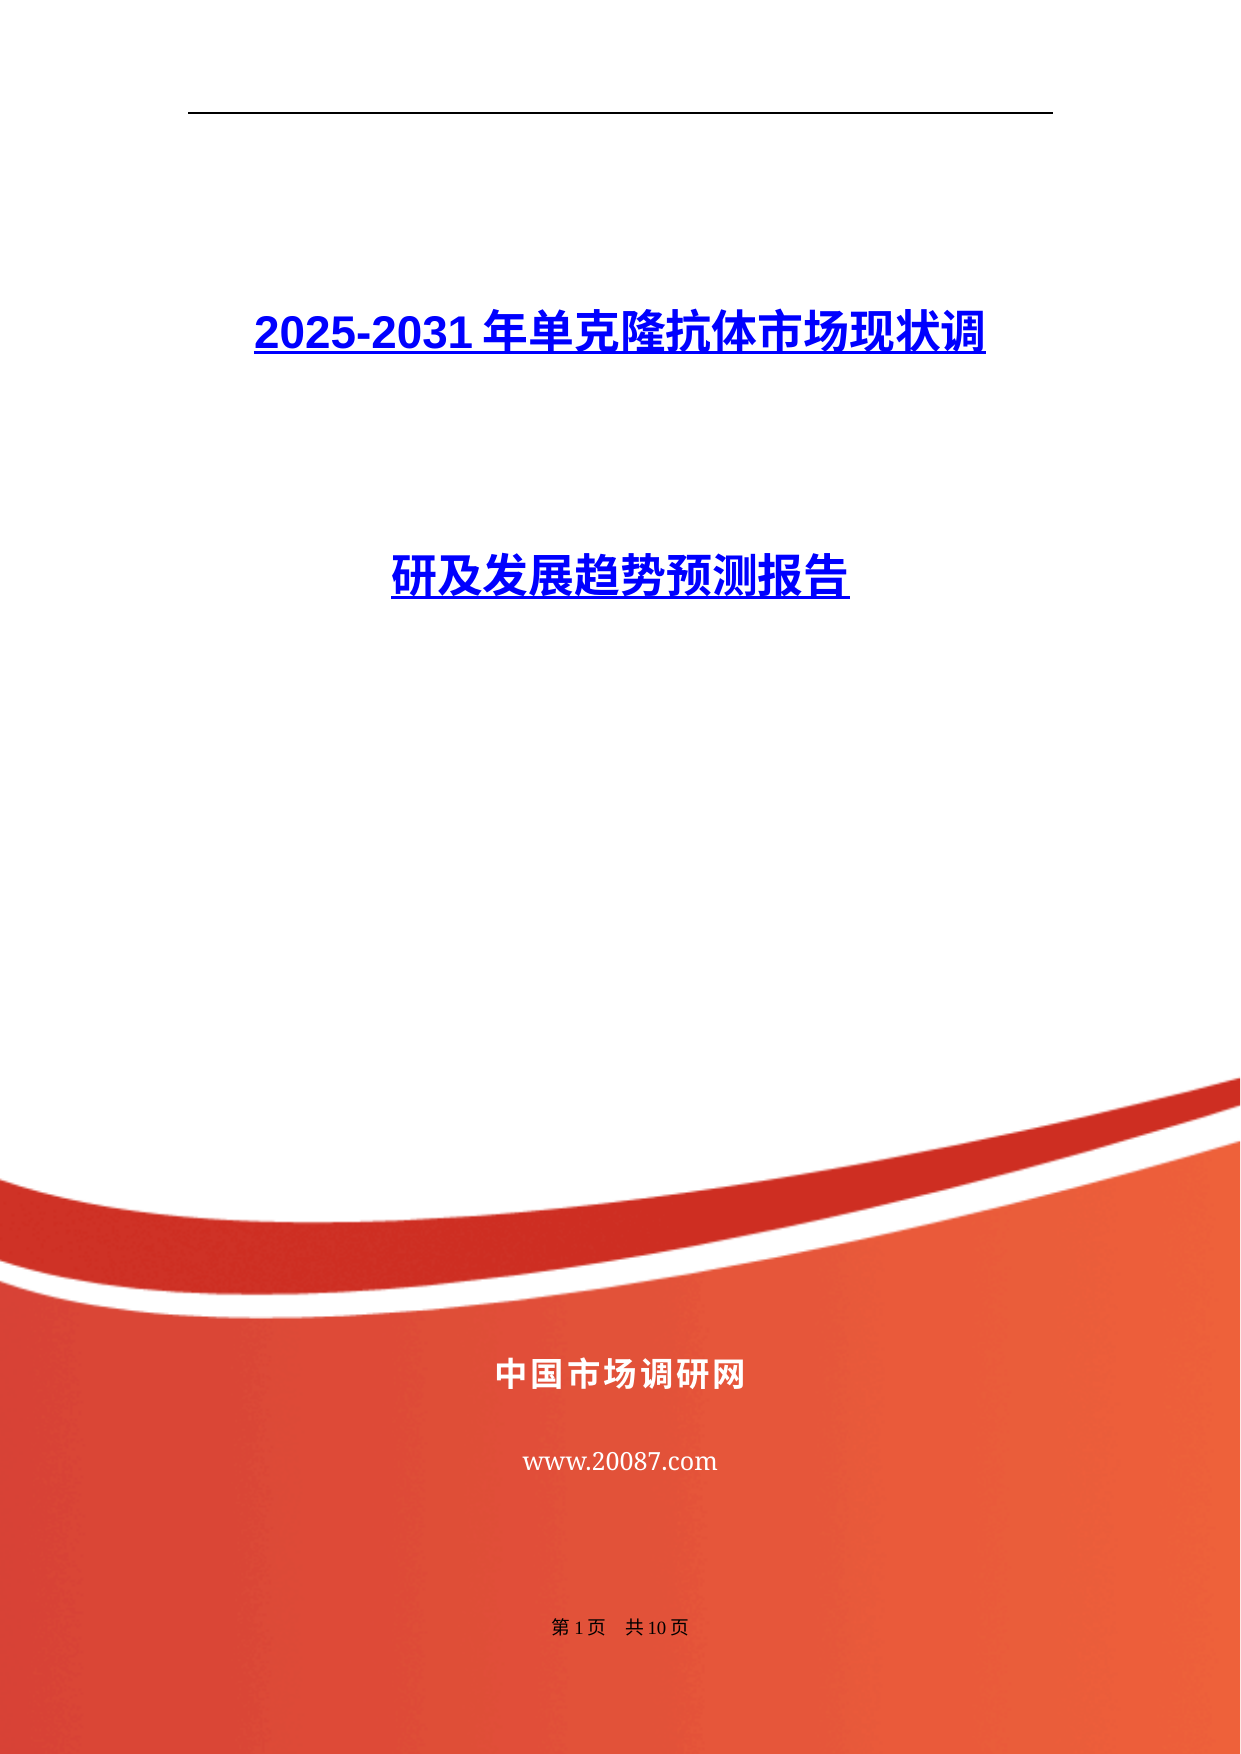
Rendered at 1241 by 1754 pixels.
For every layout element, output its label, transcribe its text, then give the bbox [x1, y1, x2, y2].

subtitle 中国市场调研网 [187, 1339, 1053, 1404]
text www.20087.com [187, 1428, 1053, 1493]
picture [0, 1006, 1241, 1754]
table_header 2025-2031年单克隆抗体市场现状调研及发展趋势预测报告 [188, 207, 1053, 773]
